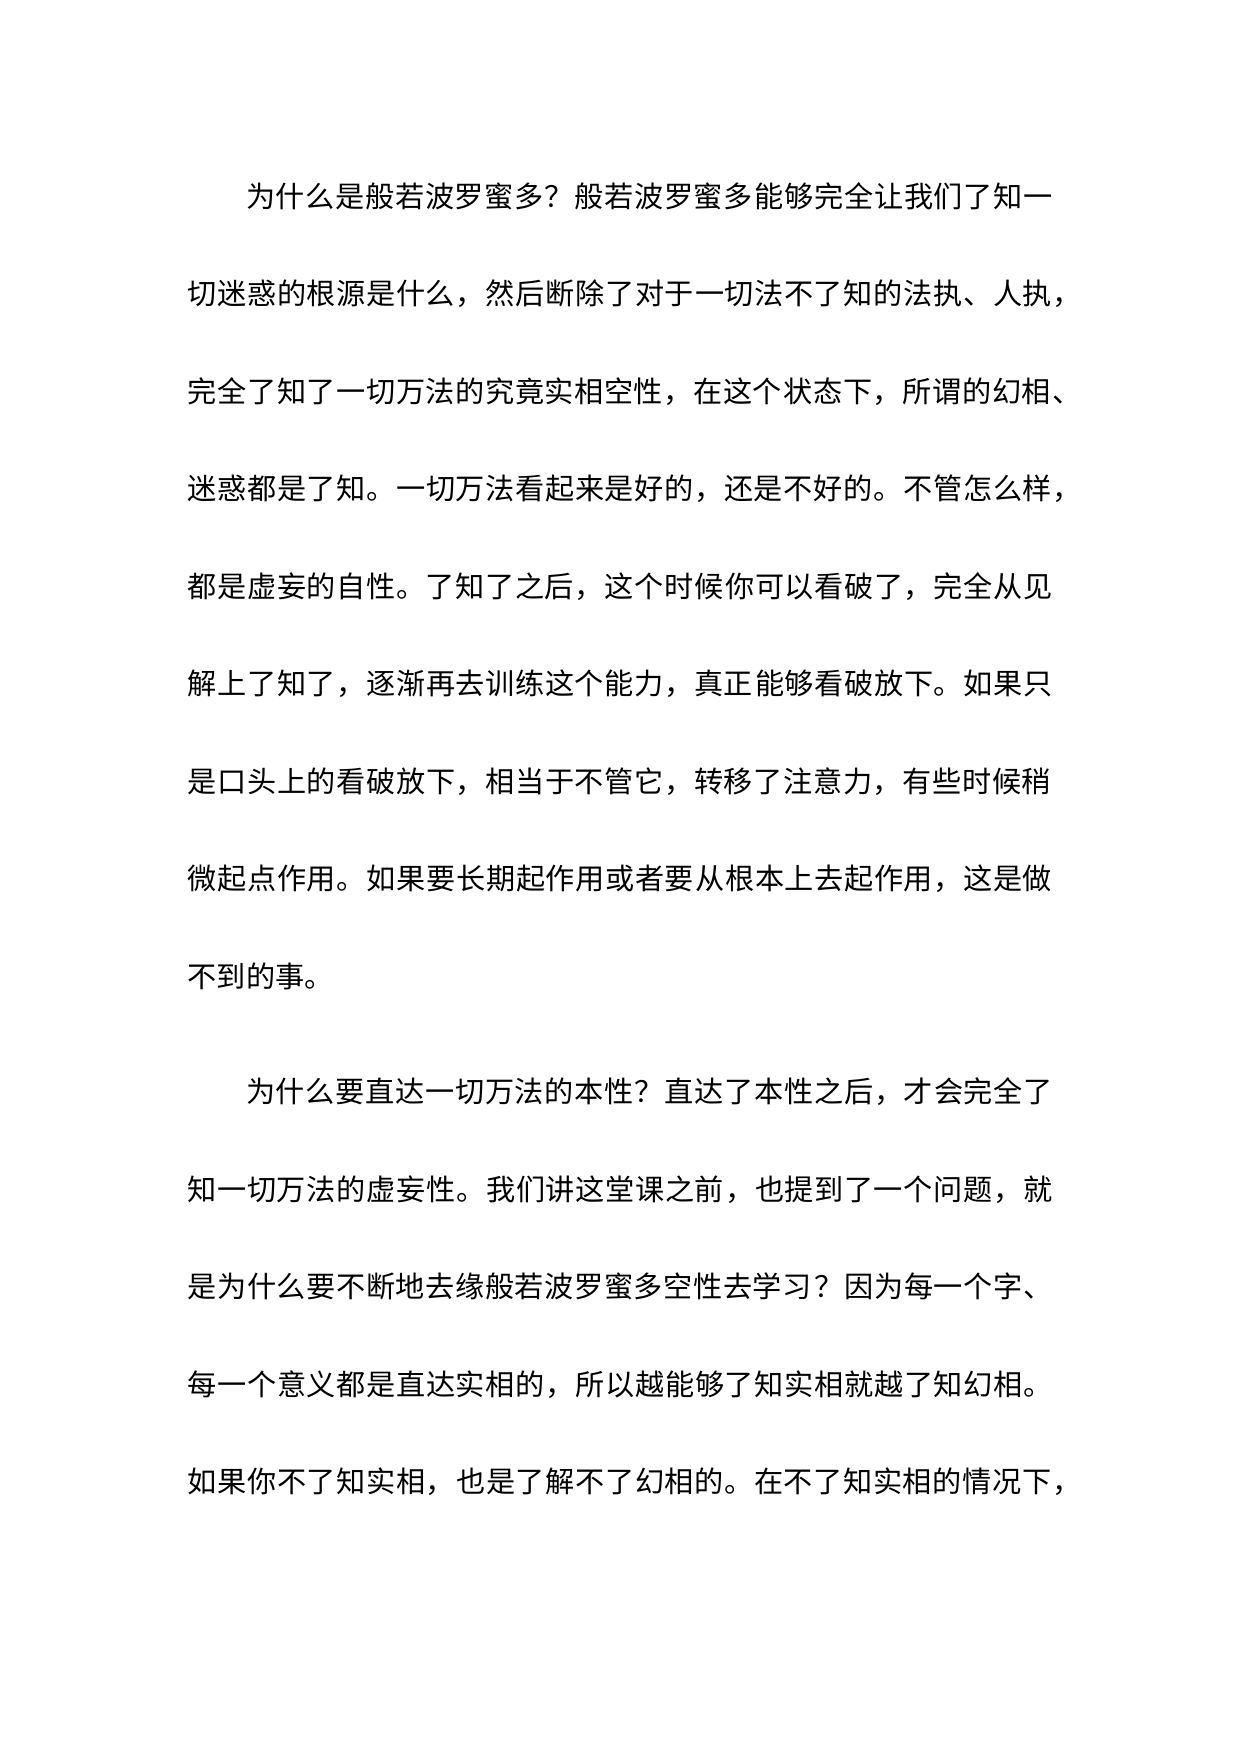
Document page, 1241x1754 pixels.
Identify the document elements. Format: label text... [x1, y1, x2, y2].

text 为什么是般若波罗蜜多？般若波罗蜜多能够完全让我们了知一切迷惑的根源是什么，然后断除了对于一切法不了知的法执、人执，完全了知了一切万法的究竟实相空性，在这个状态下，所谓的幻相、迷惑都是了知。一切万法看起来是好的，还是不好的。不管怎么样，都是虚妄的自性。了知了之后，这个时候你可以看破了，完全从见解上了知了，逐渐再去训练这个能力，真正能够看破放下。如果只是口头上的看破放下，相当于不管它，转移了注意力，有些时候稍微起点作用。如果要长期起作用或者要从根本上去起作用，这是做不到的事。 [187, 162, 1053, 1007]
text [187, 1057, 1053, 1512]
